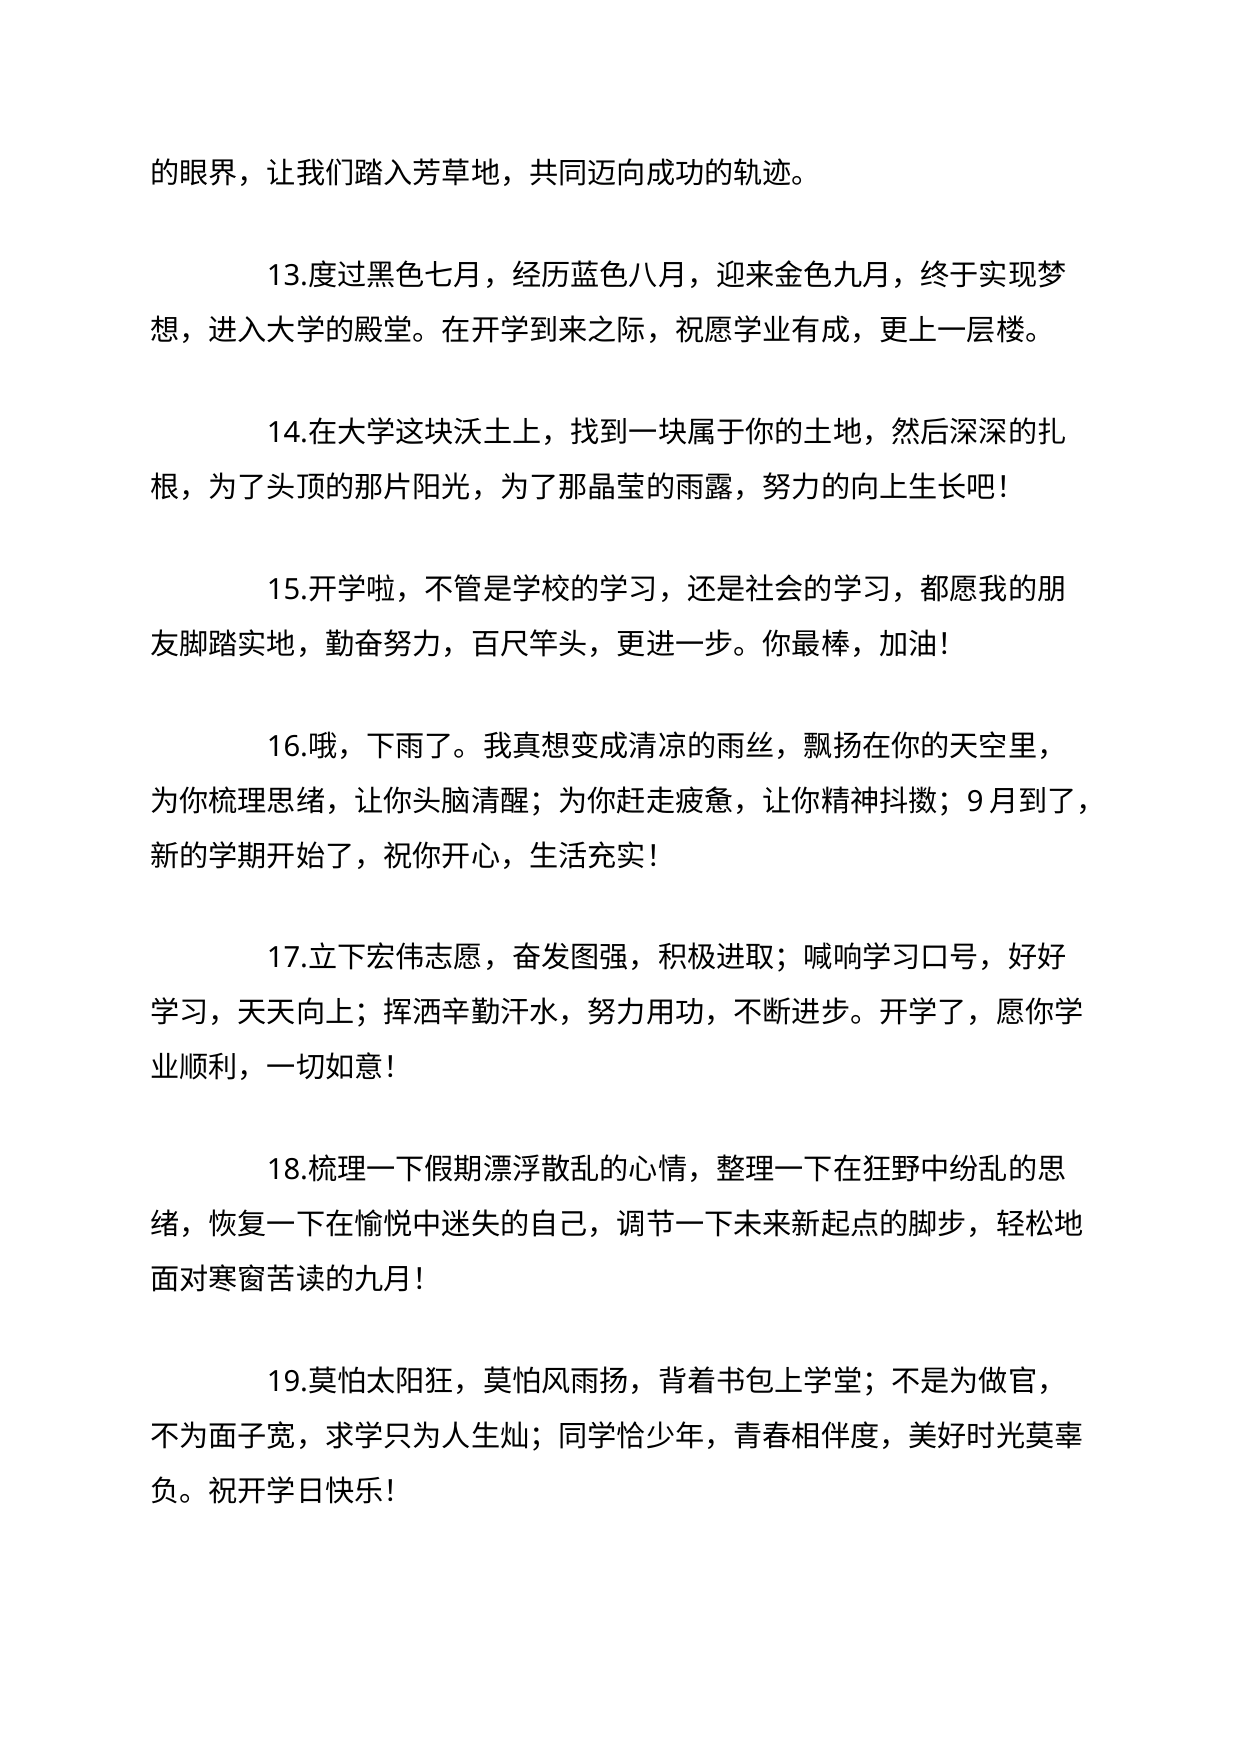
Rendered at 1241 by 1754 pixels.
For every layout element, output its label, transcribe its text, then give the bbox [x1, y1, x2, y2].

text 16.哦，下雨了。我真想变成清凉的雨丝，飘扬在你的天空里，为你梳理思绪，让你头脑清醒；为你赶走疲惫，让你精神抖擞；9月到了，新的学期开始了，祝你开心，生活充实！ [150, 722, 1090, 874]
text 15.开学啦，不管是学校的学习，还是社会的学习，都愿我的朋友脚踏实地，勤奋努力，百尺竿头，更进一步。你最棒，加油！ [150, 565, 1090, 663]
text 17.立下宏伟志愿，奋发图强，积极进取；喊响学习口号，好好学习，天天向上；挥洒辛勤汗水，努力用功，不断进步。开学了，愿你学业顺利，一切如意！ [150, 934, 1090, 1086]
text 14.在大学这块沃土上，找到一块属于你的土地，然后深深的扎根，为了头顶的那片阳光，为了那晶莹的雨露，努力的向上生长吧！ [150, 408, 1090, 506]
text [150, 150, 1090, 192]
text 18.梳理一下假期漂浮散乱的心情，整理一下在狂野中纷乱的思绪，恢复一下在愉悦中迷失的自己，调节一下未来新起点的脚步，轻松地面对寒窗苦读的九月！ [150, 1146, 1090, 1298]
text 19.莫怕太阳狂，莫怕风雨扬，背着书包上学堂；不是为做官，不为面子宽，求学只为人生灿；同学恰少年，青春相伴度，美好时光莫辜负。祝开学日快乐！ [150, 1357, 1090, 1509]
text 13.度过黑色七月，经历蓝色八月，迎来金色九月，终于实现梦想，进入大学的殿堂。在开学到来之际，祝愿学业有成，更上一层楼。 [150, 252, 1090, 349]
